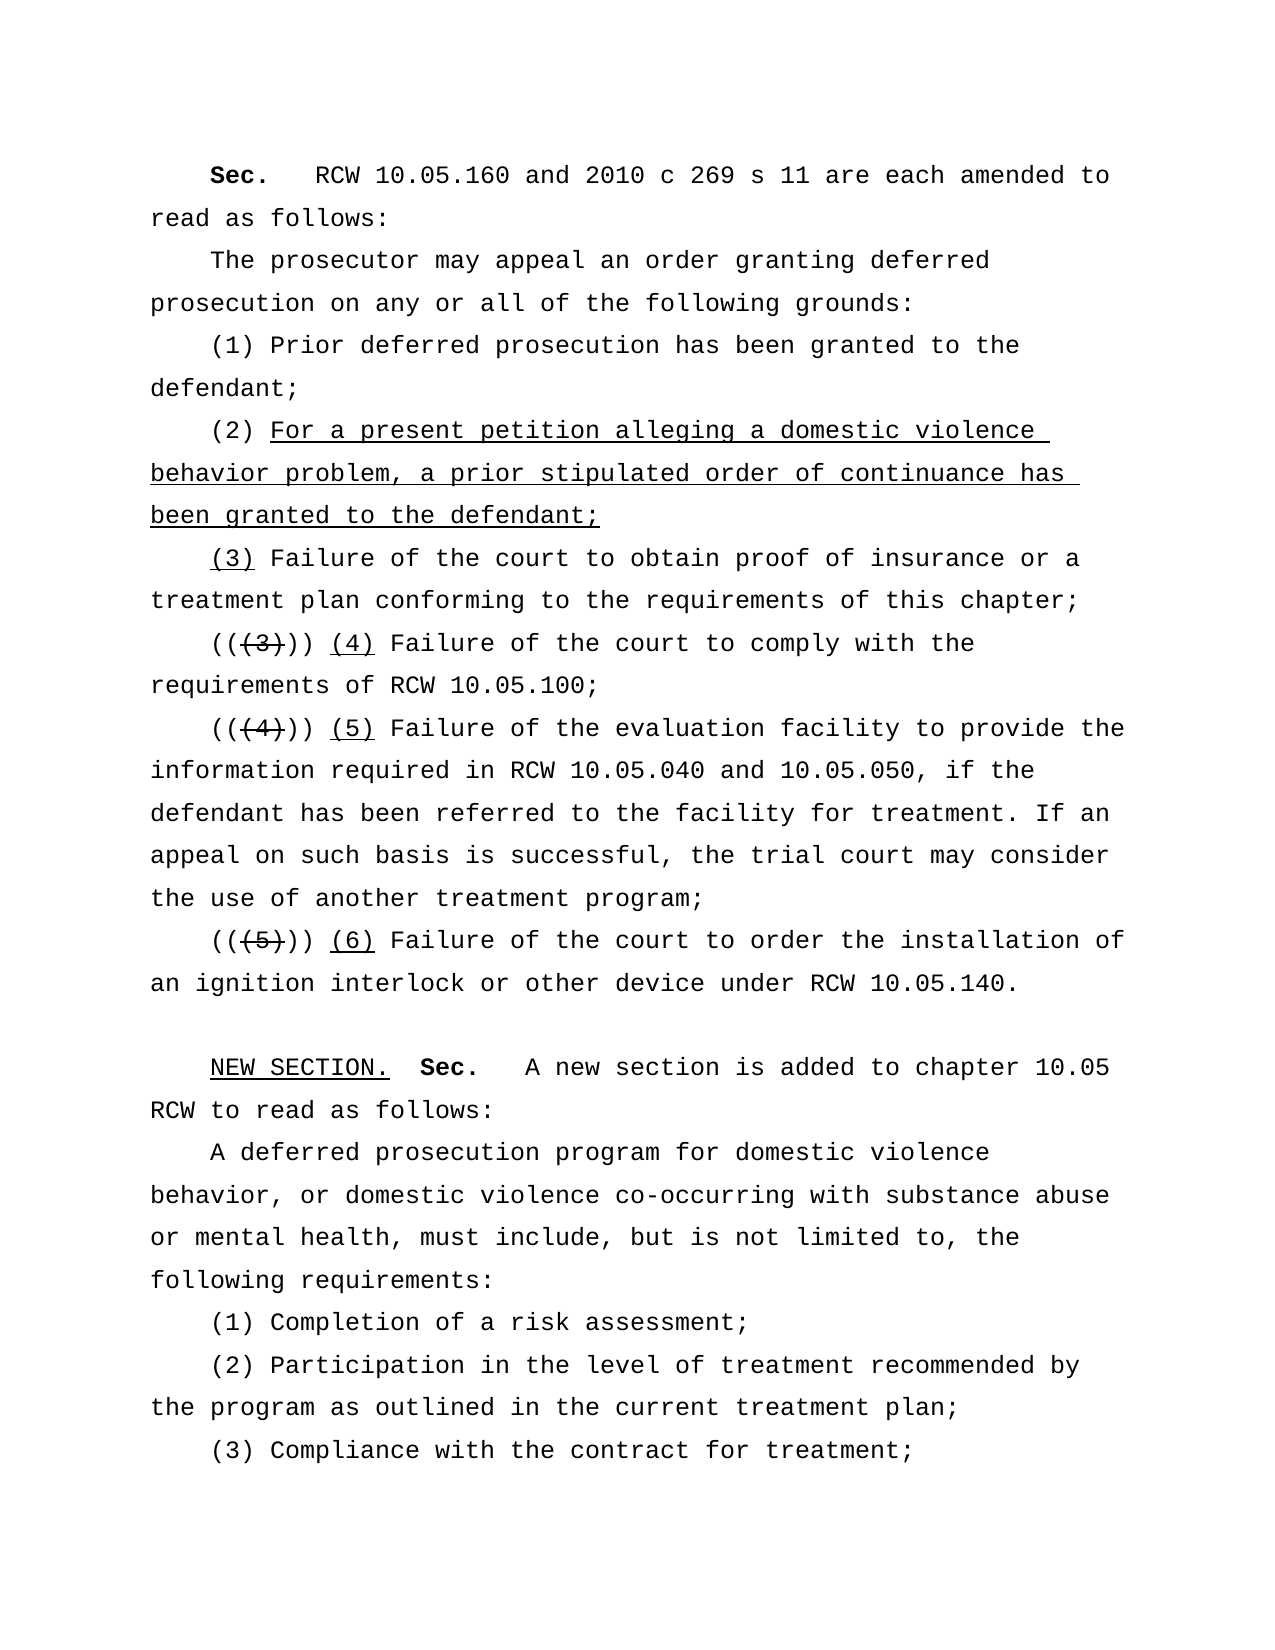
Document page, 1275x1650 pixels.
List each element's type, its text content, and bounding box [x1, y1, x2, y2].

text (2) For a present petition alleging a domestic violence behavior problem, a prior stipulated order of continuance has been granted to the defendant; [150, 405, 1125, 532]
text (1) Completion of a risk assessment; [150, 1297, 1125, 1339]
text (1) Prior deferred prosecution has been granted to the defendant; [150, 320, 1125, 405]
text (3) Failure of the court to obtain proof of insurance or a treatment plan conforming to the requirements of this chapter; [150, 532, 1125, 617]
text A deferred prosecution program for domestic violence behavior, or domestic violence co-occurring with substance abuse or mental health, must include, but is not limited to, the following requirements: [150, 1127, 1125, 1297]
text The prosecutor may appeal an order granting deferred prosecution on any or all of the following grounds: [150, 235, 1125, 320]
text (3) Compliance with the contract for treatment; [150, 1424, 1125, 1467]
text Sec. RCW 10.05.160 and 2010 c 269 s 11 are each amended to read as follows: [150, 150, 1125, 235]
text (((5))) (6) Failure of the court to order the installation of an ignition interlock or other device under RCW 10.05.140. [150, 915, 1125, 1000]
text NEW SECTION. Sec. A new section is added to chapter 10.05 RCW to read as follows: [150, 1042, 1125, 1127]
text (((3))) (4) Failure of the court to comply with the requirements of RCW 10.05.100; [150, 617, 1125, 702]
text (((4))) (5) Failure of the evaluation facility to provide the information required in RCW 10.05.040 and 10.05.050, if the defendant has been referred to the facility for treatment. If an appeal on such basis is successful, the trial court may consider the use of another treatment program; [150, 702, 1125, 915]
text (2) Participation in the level of treatment recommended by the program as outlined in the current treatment plan; [150, 1339, 1125, 1424]
